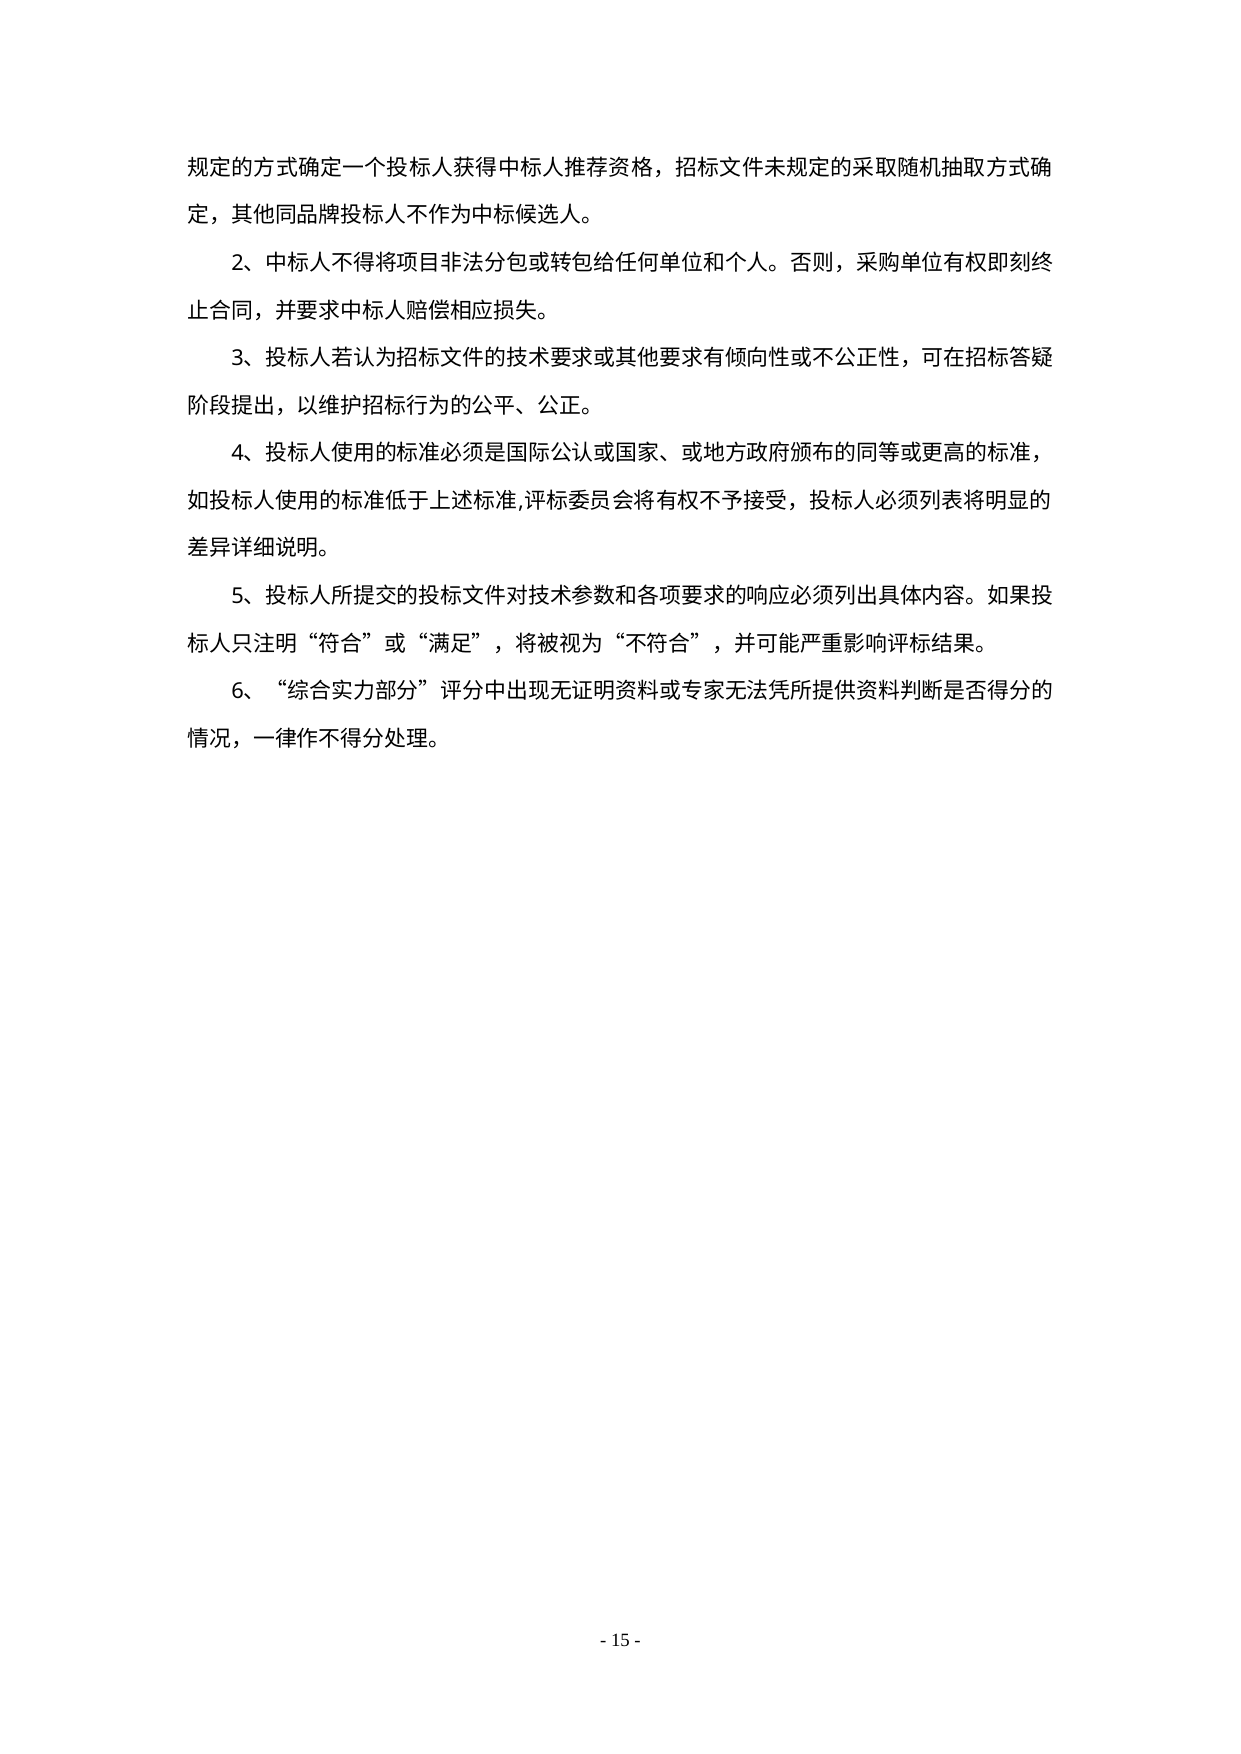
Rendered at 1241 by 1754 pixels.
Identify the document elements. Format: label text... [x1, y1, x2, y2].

text 3、投标人若认为招标文件的技术要求或其他要求有倾向性或不公正性，可在招标答疑阶段提出，以维护招标行为的公平、公正。 [187, 340, 1053, 419]
text 6、“综合实力部分”评分中出现无证明资料或专家无法凭所提供资料判断是否得分的情况，一律作不得分处理。 [187, 673, 1053, 752]
text 2、中标人不得将项目非法分包或转包给任何单位和个人。否则，采购单位有权即刻终止合同，并要求中标人赔偿相应损失。 [187, 245, 1053, 324]
text 4、投标人使用的标准必须是国际公认或国家、或地方政府颁布的同等或更高的标准，如投标人使用的标准低于上述标准,评标委员会将有权不予接受，投标人必须列表将明显的差异详细说明。 [187, 435, 1053, 562]
text 5、投标人所提交的投标文件对技术参数和各项要求的响应必须列出具体内容。如果投标人只注明“符合”或“满足”，将被视为“不符合”，并可能严重影响评标结果。 [187, 578, 1053, 657]
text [187, 150, 1053, 229]
